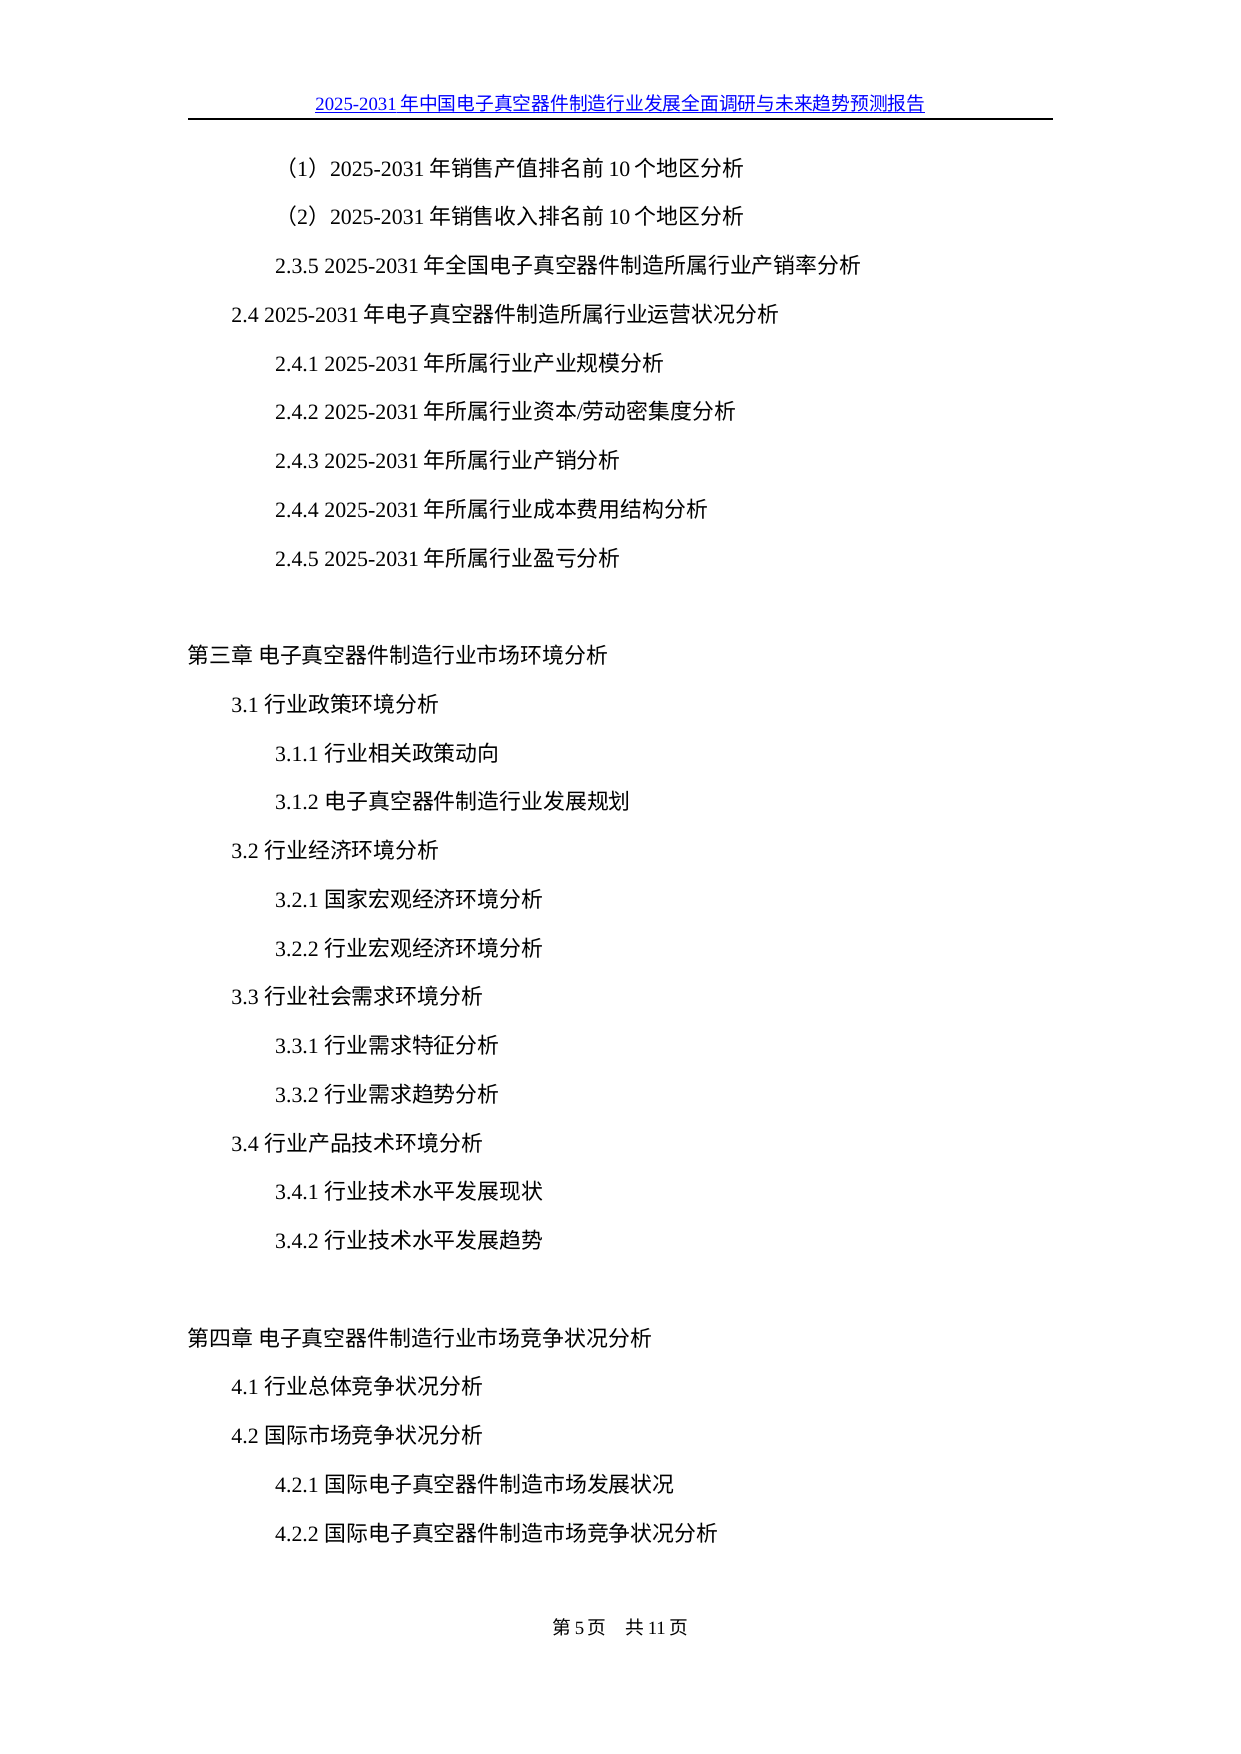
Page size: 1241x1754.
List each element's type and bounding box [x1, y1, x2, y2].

text [187, 150, 1053, 1548]
